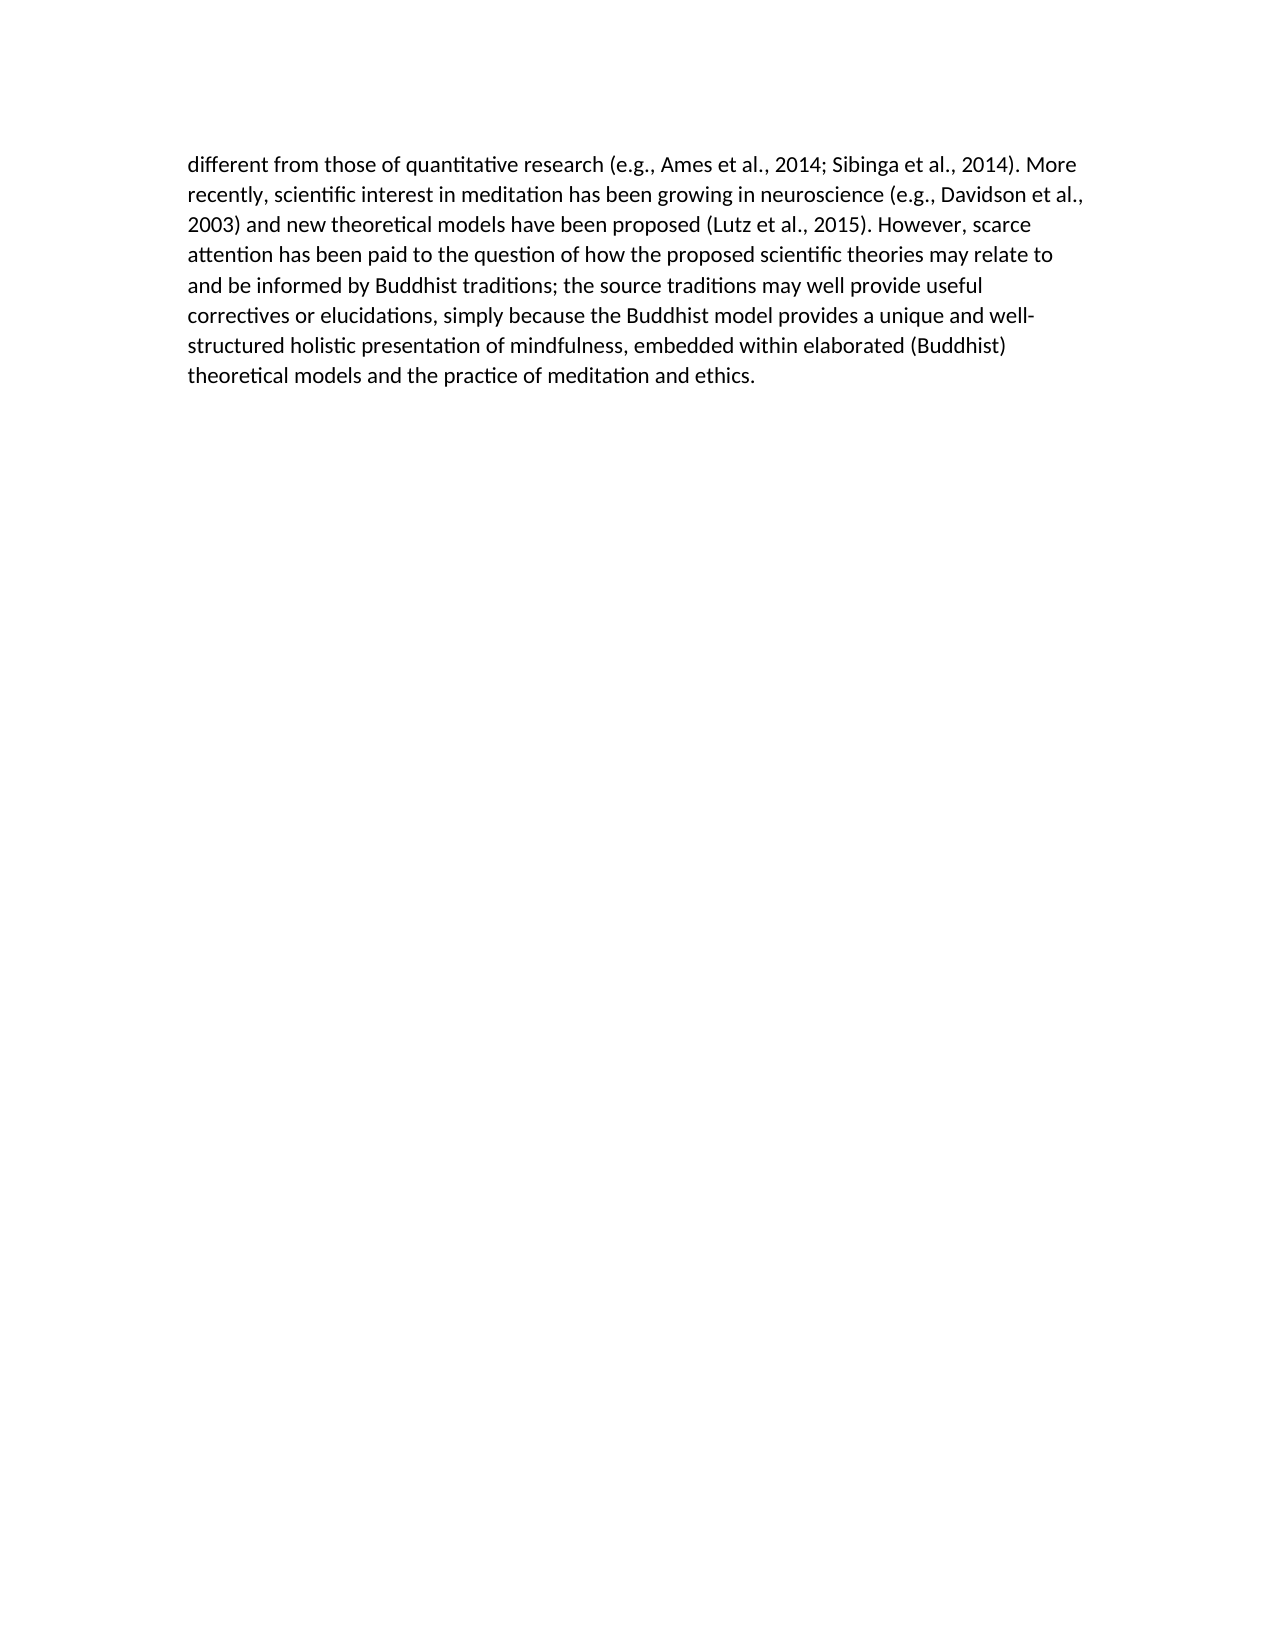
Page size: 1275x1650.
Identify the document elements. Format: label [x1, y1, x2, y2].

text [187, 150, 1087, 389]
